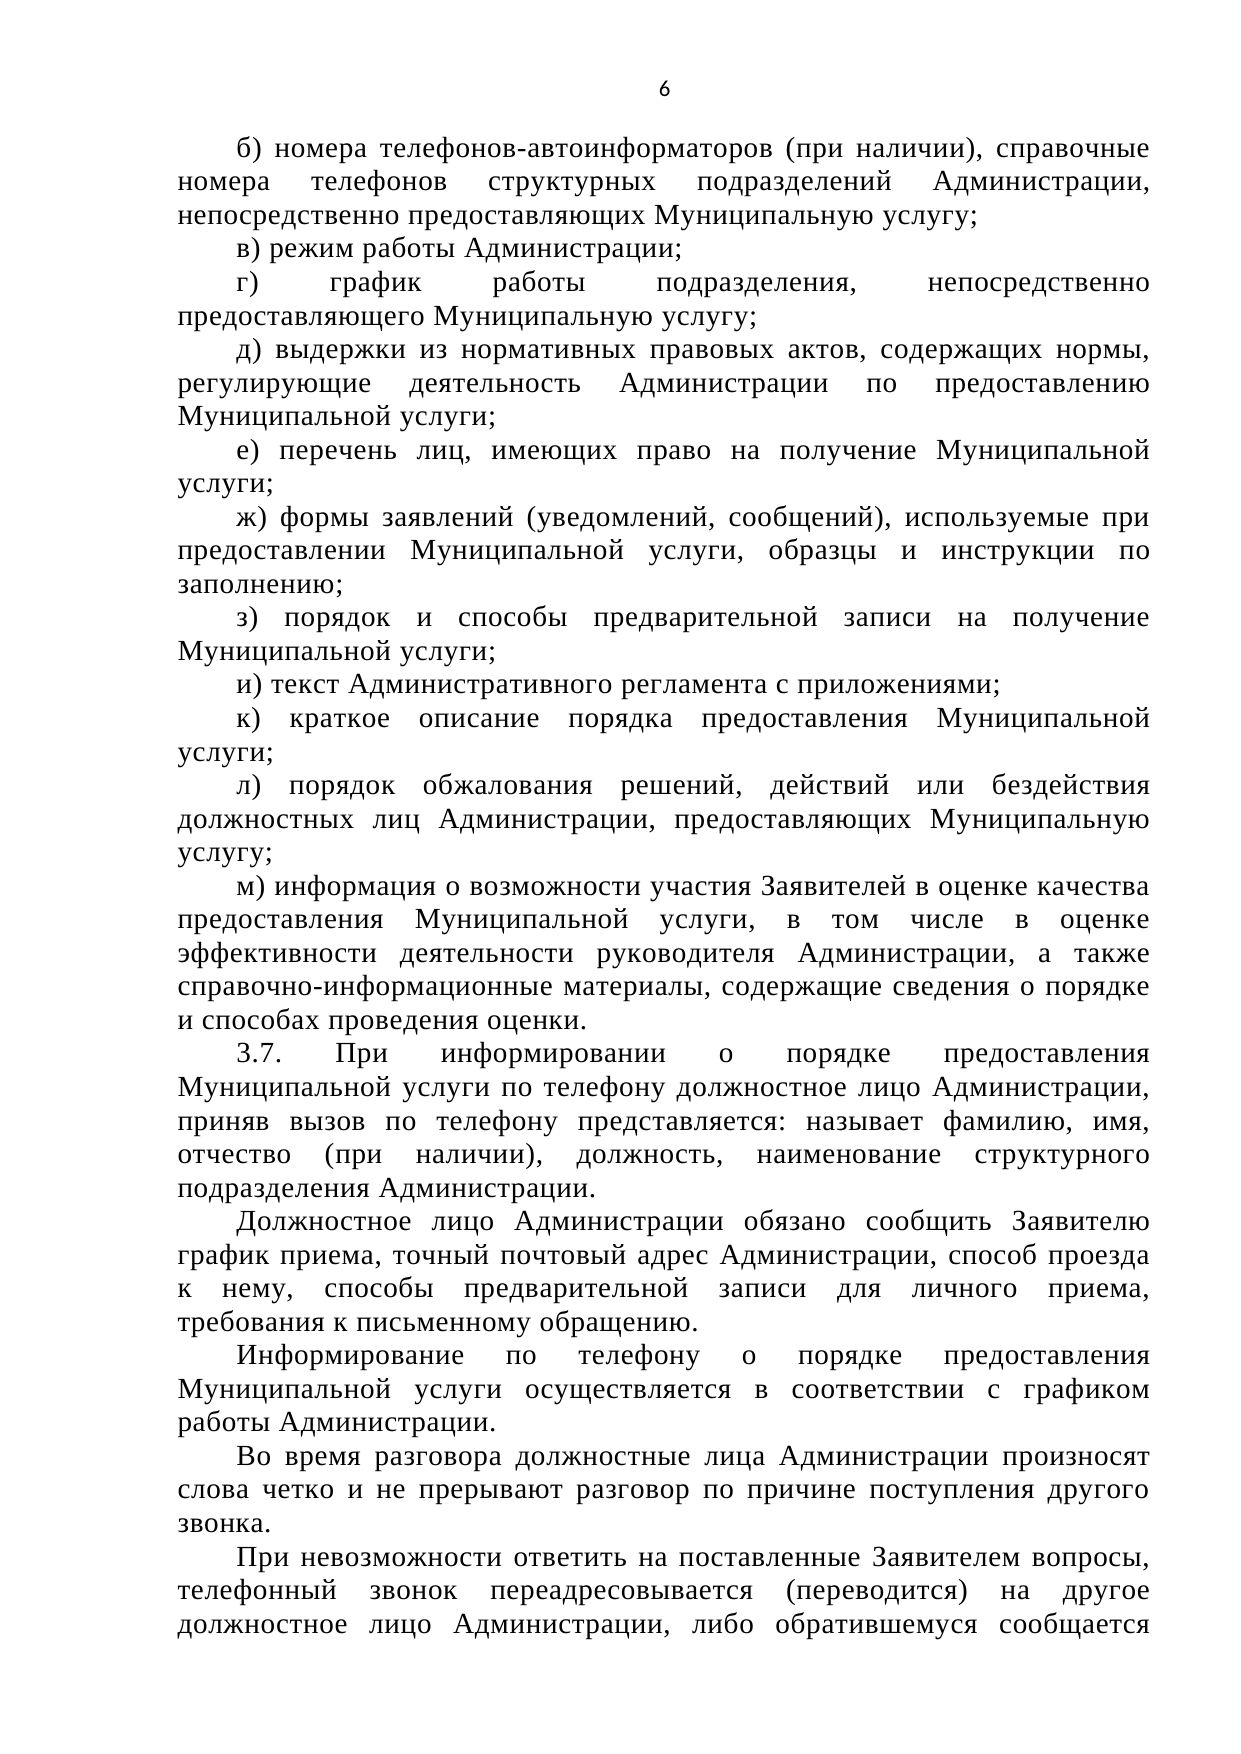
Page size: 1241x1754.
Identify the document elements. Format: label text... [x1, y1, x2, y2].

text з) порядок и способы предварительной записи на получение Муниципальной услуги; [177, 599, 1152, 667]
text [177, 1539, 1152, 1639]
text Должностное лицо Администрации обязано сообщить Заявителю график приема, точный почтовый адрес Администрации, способ проезда к нему, способы предварительной записи для личного приема, требования к письменному обращению. [177, 1203, 1152, 1337]
text и) текст Административного регламента с приложениями; [177, 667, 1152, 700]
text Информирование по телефону о порядке предоставления Муниципальной услуги осуществляется в соответствии с графиком работы Администрации. [177, 1337, 1152, 1438]
text 3.7. При информировании о порядке предоставления Муниципальной услуги по телефону должностное лицо Администрации, приняв вызов по телефону представляется: называет фамилию, имя, отчество (при наличии), должность, наименование структурного подразделения Администрации. [177, 1036, 1152, 1203]
text б) номера телефонов-автоинформаторов (при наличии), справочные номера телефонов структурных подразделений Администрации, непосредственно предоставляющих Муниципальную услугу; [177, 130, 1152, 231]
text ж) формы заявлений (уведомлений, сообщений), используемые при предоставлении Муниципальной услуги, образцы и инструкции по заполнению; [177, 499, 1152, 599]
text г) график работы подразделения, непосредственно предоставляющего Муниципальную услугу; [177, 264, 1152, 331]
text к) краткое описание порядка предоставления Муниципальной услуги; [177, 700, 1152, 767]
text л) порядок обжалования решений, действий или бездействия должностных лиц Администрации, предоставляющих Муниципальную услугу; [177, 767, 1152, 868]
text д) выдержки из нормативных правовых актов, содержащих нормы, регулирующие деятельность Администрации по предоставлению Муниципальной услуги; [177, 331, 1152, 432]
text е) перечень лиц, имеющих право на получение Муниципальной услуги; [177, 432, 1152, 499]
text Во время разговора должностные лица Администрации произносят слова четко и не прерывают разговор по причине поступления другого звонка. [177, 1438, 1152, 1539]
text м) информация о возможности участия Заявителей в оценке качества предоставления Муниципальной услуги, в том числе в оценке эффективности деятельности руководителя Администрации, а также справочно-информационные материалы, содержащие сведения о порядке и способах проведения оценки. [177, 868, 1152, 1036]
text в) режим работы Администрации; [177, 231, 1152, 264]
